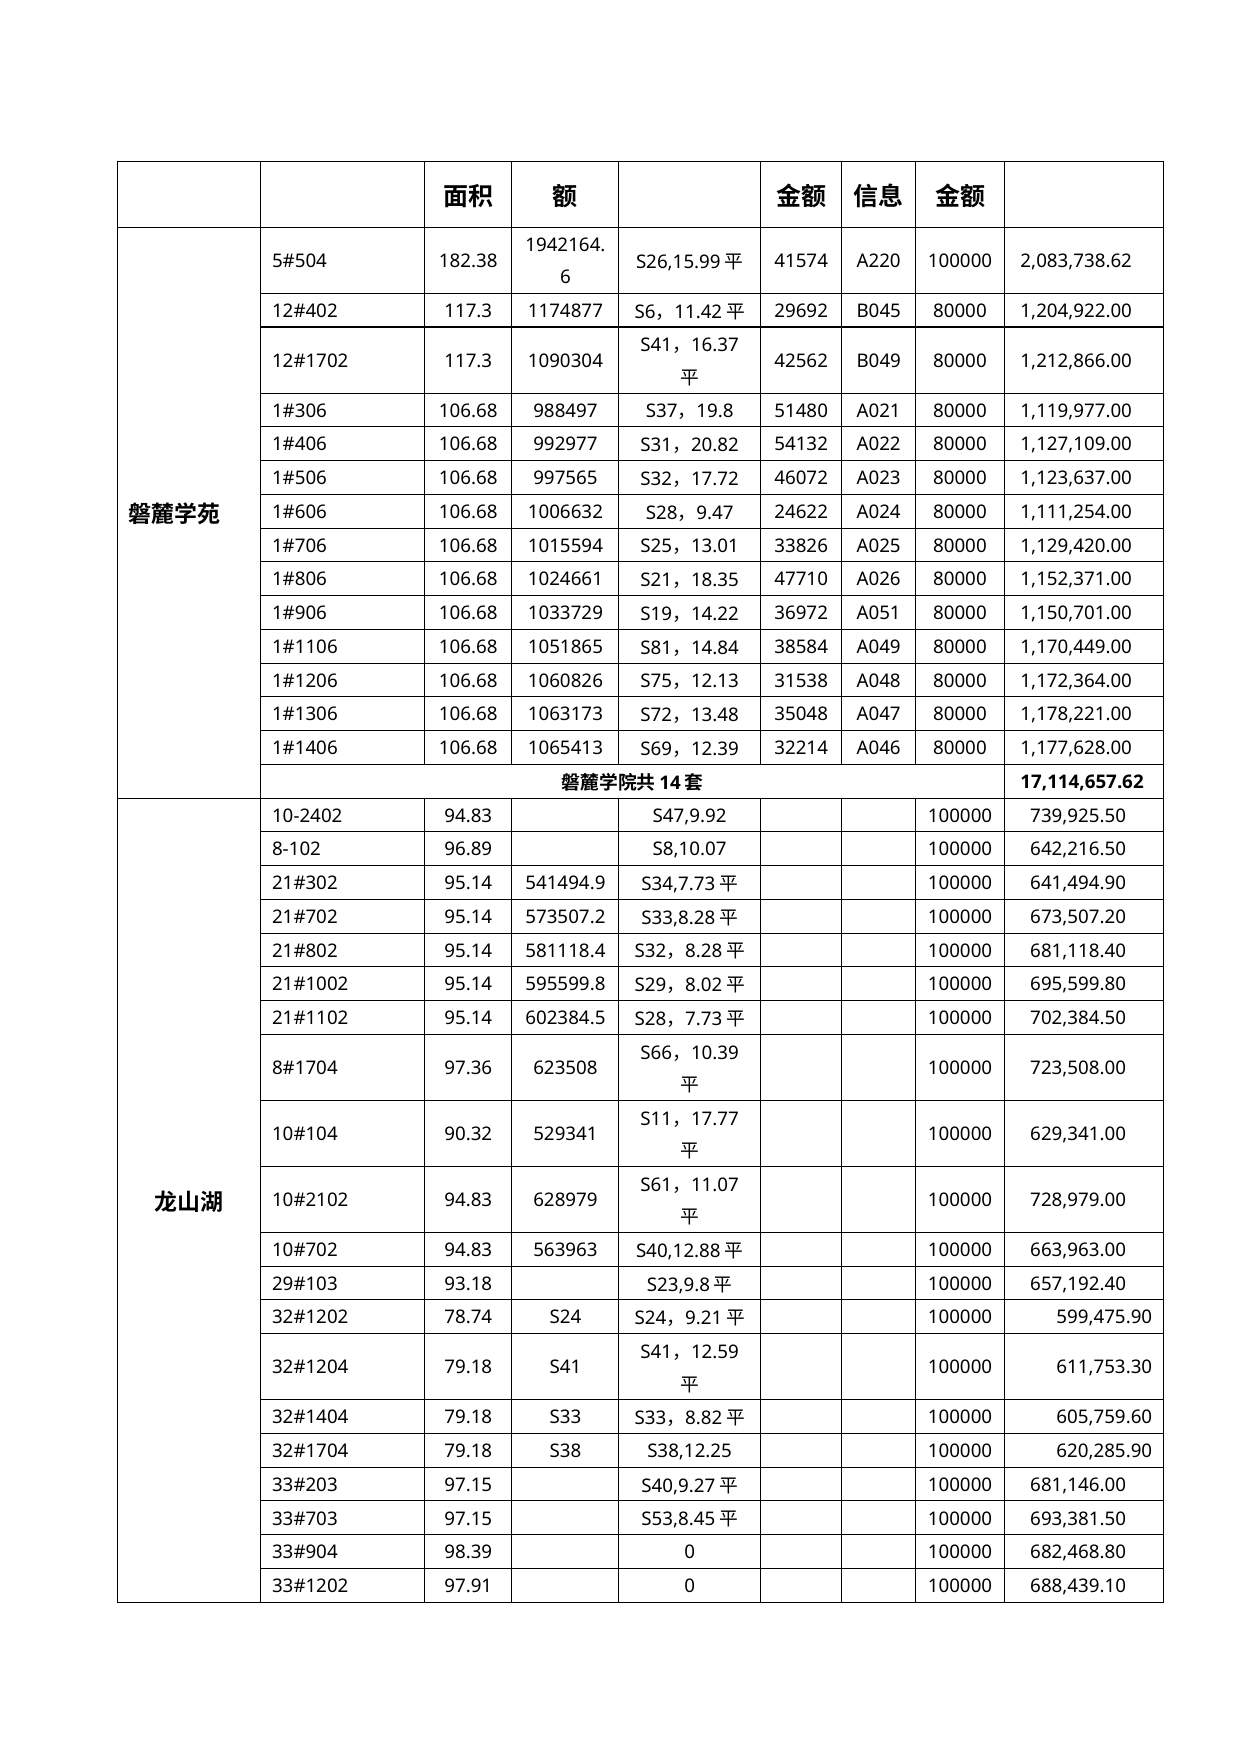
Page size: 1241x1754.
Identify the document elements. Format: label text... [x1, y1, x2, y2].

table_cell [842, 934, 915, 966]
table_cell 657,192.40 [1005, 1267, 1163, 1299]
table_header 合计金额 [1005, 162, 1163, 227]
table_cell 106.68 [425, 529, 511, 561]
table_cell 1#906 [261, 596, 424, 629]
table_cell 32214 [761, 731, 841, 764]
table_cell S6，11.42平 [619, 294, 760, 326]
table_cell 36972 [761, 596, 841, 629]
table_cell [842, 900, 915, 932]
table_cell 95.14 [425, 967, 511, 1000]
table_cell 80000 [916, 664, 1004, 696]
table_cell 21#302 [261, 866, 424, 899]
table_cell A026 [842, 562, 915, 595]
table_cell S32，8.28平 [619, 934, 760, 966]
table_cell [512, 1267, 618, 1299]
table_cell 79.18 [425, 1334, 511, 1399]
table_cell 100000 [916, 1267, 1004, 1299]
table_cell 100000 [916, 866, 1004, 899]
table_cell 33826 [761, 529, 841, 561]
table_cell S33，8.82平 [619, 1400, 760, 1433]
table_cell 1#506 [261, 461, 424, 494]
table_cell S53,8.45平 [619, 1501, 760, 1534]
table_cell 100000 [916, 1400, 1004, 1433]
table_cell 100000 [916, 1535, 1004, 1568]
table_cell [761, 1501, 841, 1534]
table_cell 龙山湖 [118, 799, 260, 1602]
table_cell 17,114,657.62 [1005, 765, 1163, 797]
table_cell 33#703 [261, 1501, 424, 1534]
table_cell S8,10.07 [619, 832, 760, 865]
table_cell 10#2102 [261, 1167, 424, 1232]
table_cell 1#406 [261, 427, 424, 460]
table_cell A022 [842, 427, 915, 460]
table_cell 32#1704 [261, 1434, 424, 1467]
table_cell [842, 1501, 915, 1534]
table_cell S40,12.88平 [619, 1233, 760, 1266]
table_cell B045 [842, 294, 915, 326]
table_cell S28，7.73平 [619, 1001, 760, 1034]
table_cell [842, 1400, 915, 1433]
table_cell 1,111,254.00 [1005, 495, 1163, 527]
table_cell A025 [842, 529, 915, 561]
table_cell 541494.9 [512, 866, 618, 899]
table_cell S38,12.25 [619, 1434, 760, 1467]
table_cell A048 [842, 664, 915, 696]
table_cell S61，11.07平 [619, 1167, 760, 1232]
table_cell 97.36 [425, 1035, 511, 1100]
table_cell S41，16.37平 [619, 328, 760, 392]
table_cell 12#402 [261, 294, 424, 326]
table_cell 620,285.90 [1005, 1434, 1163, 1467]
table_cell 106.68 [425, 562, 511, 595]
table_cell 21#1002 [261, 967, 424, 1000]
table_cell 1#1306 [261, 697, 424, 730]
table_cell S33,8.28平 [619, 900, 760, 932]
table_cell [842, 1434, 915, 1467]
table_cell [842, 1468, 915, 1500]
table_cell 10#104 [261, 1101, 424, 1166]
table_cell 642,216.50 [1005, 832, 1163, 865]
table_cell 1,127,109.00 [1005, 427, 1163, 460]
table_cell S81，14.84 [619, 630, 760, 662]
table_cell 100000 [916, 1001, 1004, 1034]
table_cell A220 [842, 228, 915, 293]
table_cell 663,963.00 [1005, 1233, 1163, 1266]
table_cell 33#203 [261, 1468, 424, 1500]
table_cell [761, 1569, 841, 1602]
table_cell 563963 [512, 1233, 618, 1266]
table_cell 12#1702 [261, 328, 424, 392]
table_cell 529341 [512, 1101, 618, 1166]
table_cell 106.68 [425, 596, 511, 629]
table_cell 695,599.80 [1005, 967, 1163, 1000]
table_cell 100000 [916, 228, 1004, 293]
table_cell 80000 [916, 495, 1004, 527]
table_cell 1,152,371.00 [1005, 562, 1163, 595]
table_cell 688,439.10 [1005, 1569, 1163, 1602]
table_cell 94.83 [425, 1233, 511, 1266]
table_cell 100000 [916, 1501, 1004, 1534]
table_cell 54132 [761, 427, 841, 460]
table_cell [842, 1035, 915, 1100]
table_cell 702,384.50 [1005, 1001, 1163, 1034]
table_cell 32#1204 [261, 1334, 424, 1399]
table_cell 988497 [512, 394, 618, 426]
table_cell 41574 [761, 228, 841, 293]
table_cell 611,753.30 [1005, 1334, 1163, 1399]
table_cell [761, 1101, 841, 1166]
table_cell 8-102 [261, 832, 424, 865]
table_cell 1060826 [512, 664, 618, 696]
table_cell S25，13.01 [619, 529, 760, 561]
table_cell 79.18 [425, 1400, 511, 1433]
table_cell [761, 866, 841, 899]
table_cell [842, 1569, 915, 1602]
table_cell 106.68 [425, 731, 511, 764]
table_cell [842, 1233, 915, 1266]
table_cell 628979 [512, 1167, 618, 1232]
table_cell 90.32 [425, 1101, 511, 1166]
table_cell 80000 [916, 529, 1004, 561]
table_cell [761, 934, 841, 966]
table_cell 32#1404 [261, 1400, 424, 1433]
table_cell 80000 [916, 697, 1004, 730]
table_cell S26,15.99平 [619, 228, 760, 293]
table_cell 47710 [761, 562, 841, 595]
table_cell 5#504 [261, 228, 424, 293]
table_cell S66，10.39平 [619, 1035, 760, 1100]
table_cell [761, 900, 841, 932]
table_header 草厦信息 [619, 162, 760, 227]
table_cell [761, 1535, 841, 1568]
table_cell S37，19.8 [619, 394, 760, 426]
table_cell 1,123,637.00 [1005, 461, 1163, 494]
table_cell 80000 [916, 562, 1004, 595]
table_cell 51480 [761, 394, 841, 426]
table_cell S19，14.22 [619, 596, 760, 629]
table_cell 100000 [916, 1468, 1004, 1500]
table_cell 681,118.40 [1005, 934, 1163, 966]
table_cell [512, 1468, 618, 1500]
table_cell [842, 1267, 915, 1299]
table_cell 673,507.20 [1005, 900, 1163, 932]
table_cell 磐麓学苑 [118, 228, 260, 797]
table_cell 32#1202 [261, 1300, 424, 1333]
table_cell 1#606 [261, 495, 424, 527]
table_cell [842, 832, 915, 865]
table_cell A046 [842, 731, 915, 764]
table_cell 80000 [916, 461, 1004, 494]
table_cell 1033729 [512, 596, 618, 629]
table_cell [842, 1535, 915, 1568]
table_cell 629,341.00 [1005, 1101, 1163, 1166]
table_cell S24 [512, 1300, 618, 1333]
table_cell 602384.5 [512, 1001, 618, 1034]
table_cell 1#1406 [261, 731, 424, 764]
table_cell 1,129,420.00 [1005, 529, 1163, 561]
table_cell [842, 1300, 915, 1333]
table_cell S28，9.47 [619, 495, 760, 527]
table_cell S41，12.59平 [619, 1334, 760, 1399]
table_cell 0 [619, 1535, 760, 1568]
table_cell 1090304 [512, 328, 618, 392]
table_cell [842, 1001, 915, 1034]
table_cell 182.38 [425, 228, 511, 293]
table_cell 1,177,628.00 [1005, 731, 1163, 764]
table_cell 1051865 [512, 630, 618, 662]
table_cell 80000 [916, 294, 1004, 326]
table_cell S75，12.13 [619, 664, 760, 696]
table_cell 95.14 [425, 934, 511, 966]
table_cell 106.68 [425, 461, 511, 494]
table_cell 682,468.80 [1005, 1535, 1163, 1568]
table_cell [512, 799, 618, 831]
table_cell S11，17.77平 [619, 1101, 760, 1166]
table_cell 35048 [761, 697, 841, 730]
table_cell 693,381.50 [1005, 1501, 1163, 1534]
table_cell 100000 [916, 1434, 1004, 1467]
table_cell 100000 [916, 1167, 1004, 1232]
table_cell 106.68 [425, 630, 511, 662]
table_cell [842, 1167, 915, 1232]
table_cell 95.14 [425, 1001, 511, 1034]
table_cell S21，18.35 [619, 562, 760, 595]
table_cell 80000 [916, 596, 1004, 629]
table_cell 42562 [761, 328, 841, 392]
table_cell 31538 [761, 664, 841, 696]
table_cell 1942164.6 [512, 228, 618, 293]
table_cell 29#103 [261, 1267, 424, 1299]
table_cell [761, 1001, 841, 1034]
table_cell 1063173 [512, 697, 618, 730]
table_cell A051 [842, 596, 915, 629]
table_header 房产金额 [512, 162, 618, 227]
table_cell 21#802 [261, 934, 424, 966]
table_cell [842, 1101, 915, 1166]
table_cell 78.74 [425, 1300, 511, 1333]
table_cell [761, 1334, 841, 1399]
table_header 车位金额 [916, 162, 1004, 227]
table_cell 100000 [916, 1334, 1004, 1399]
table_cell 10-2402 [261, 799, 424, 831]
table_cell 2,083,738.62 [1005, 228, 1163, 293]
table_cell 1,150,701.00 [1005, 596, 1163, 629]
table_cell [512, 832, 618, 865]
table_cell [842, 866, 915, 899]
table_cell 97.15 [425, 1501, 511, 1534]
table_cell 100000 [916, 1300, 1004, 1333]
table_cell 1#306 [261, 394, 424, 426]
table_cell [512, 1569, 618, 1602]
table_cell [761, 1400, 841, 1433]
table_cell 29692 [761, 294, 841, 326]
table_header 楼号房号 [261, 162, 424, 227]
table_cell 97.91 [425, 1569, 511, 1602]
table_cell A049 [842, 630, 915, 662]
table_cell 33#904 [261, 1535, 424, 1568]
table_cell 106.68 [425, 664, 511, 696]
table_cell [761, 1434, 841, 1467]
table_cell 106.68 [425, 427, 511, 460]
table_cell A021 [842, 394, 915, 426]
table_cell 80000 [916, 328, 1004, 392]
table_cell 739,925.50 [1005, 799, 1163, 831]
table_cell B049 [842, 328, 915, 392]
table_cell 21#1102 [261, 1001, 424, 1034]
table_cell A047 [842, 697, 915, 730]
table_cell 80000 [916, 394, 1004, 426]
table_cell 100000 [916, 799, 1004, 831]
table_cell 1006632 [512, 495, 618, 527]
table_cell 100000 [916, 934, 1004, 966]
table_cell S31，20.82 [619, 427, 760, 460]
table_cell 79.18 [425, 1434, 511, 1467]
table_cell S38 [512, 1434, 618, 1467]
table_cell 581118.4 [512, 934, 618, 966]
table_cell [761, 1035, 841, 1100]
table_cell 1024661 [512, 562, 618, 595]
table_cell 10#702 [261, 1233, 424, 1266]
table_cell 80000 [916, 731, 1004, 764]
table_cell 117.3 [425, 328, 511, 392]
table_cell [761, 832, 841, 865]
table_cell 992977 [512, 427, 618, 460]
table_header 车位信息 [842, 162, 915, 227]
table_cell 1#806 [261, 562, 424, 595]
table_cell [842, 1334, 915, 1399]
table_cell 95.14 [425, 866, 511, 899]
table_cell 728,979.00 [1005, 1167, 1163, 1232]
table_header [118, 162, 260, 227]
table_cell 93.18 [425, 1267, 511, 1299]
table_cell [761, 1300, 841, 1333]
table_cell 100000 [916, 900, 1004, 932]
table_header 房产面积 [425, 162, 511, 227]
table_cell 0 [619, 1569, 760, 1602]
table_cell 100000 [916, 1233, 1004, 1266]
table_cell S34,7.73平 [619, 866, 760, 899]
table_cell [761, 1267, 841, 1299]
table_cell S41 [512, 1334, 618, 1399]
table_cell 80000 [916, 630, 1004, 662]
table_cell 1#1206 [261, 664, 424, 696]
table_cell 106.68 [425, 394, 511, 426]
table_cell [761, 1167, 841, 1232]
table_cell [761, 967, 841, 1000]
table_cell 24622 [761, 495, 841, 527]
table_cell 1#706 [261, 529, 424, 561]
table_cell 723,508.00 [1005, 1035, 1163, 1100]
table_cell 1,172,364.00 [1005, 664, 1163, 696]
table_cell 38584 [761, 630, 841, 662]
table_cell S69，12.39 [619, 731, 760, 764]
table_cell A023 [842, 461, 915, 494]
table_cell [512, 1535, 618, 1568]
table_header 草厦金额 [761, 162, 841, 227]
table_cell 96.89 [425, 832, 511, 865]
table_cell 100000 [916, 832, 1004, 865]
table_cell 1,178,221.00 [1005, 697, 1163, 730]
table_cell S40,9.27平 [619, 1468, 760, 1500]
table_cell 595599.8 [512, 967, 618, 1000]
table_cell 1,119,977.00 [1005, 394, 1163, 426]
table_cell 1,204,922.00 [1005, 294, 1163, 326]
table_cell 100000 [916, 1101, 1004, 1166]
table_cell 997565 [512, 461, 618, 494]
table_cell 1#1106 [261, 630, 424, 662]
table_cell 21#702 [261, 900, 424, 932]
table_cell 8#1704 [261, 1035, 424, 1100]
table_cell 117.3 [425, 294, 511, 326]
table_cell S29，8.02平 [619, 967, 760, 1000]
table_cell 681,146.00 [1005, 1468, 1163, 1500]
table_cell 98.39 [425, 1535, 511, 1568]
table_cell 106.68 [425, 697, 511, 730]
table_cell 100000 [916, 1035, 1004, 1100]
table_cell 599,475.90 [1005, 1300, 1163, 1333]
table_cell 46072 [761, 461, 841, 494]
table_cell 573507.2 [512, 900, 618, 932]
table_cell [761, 1468, 841, 1500]
table_cell 605,759.60 [1005, 1400, 1163, 1433]
table_cell 94.83 [425, 1167, 511, 1232]
table_cell 95.14 [425, 900, 511, 932]
table_cell S33 [512, 1400, 618, 1433]
table_cell 641,494.90 [1005, 866, 1163, 899]
table_cell 33#1202 [261, 1569, 424, 1602]
table_cell [761, 799, 841, 831]
table_cell [761, 1233, 841, 1266]
table_cell 1174877 [512, 294, 618, 326]
table_cell 1,212,866.00 [1005, 328, 1163, 392]
table_cell S32，17.72 [619, 461, 760, 494]
table_cell S72，13.48 [619, 697, 760, 730]
table_cell S47,9.92 [619, 799, 760, 831]
table_cell [842, 799, 915, 831]
table_cell [842, 967, 915, 1000]
table_cell S23,9.8平 [619, 1267, 760, 1299]
table_cell 80000 [916, 427, 1004, 460]
table_cell 100000 [916, 967, 1004, 1000]
table_cell 97.15 [425, 1468, 511, 1500]
table_cell 磐麓学院共14套 [261, 765, 1004, 797]
table_cell S24，9.21平 [619, 1300, 760, 1333]
table_cell 94.83 [425, 799, 511, 831]
table_cell [512, 1501, 618, 1534]
table_cell A024 [842, 495, 915, 527]
table_cell 623508 [512, 1035, 618, 1100]
table_cell 106.68 [425, 495, 511, 527]
table_cell 1065413 [512, 731, 618, 764]
table_cell 100000 [916, 1569, 1004, 1602]
table_cell 1015594 [512, 529, 618, 561]
table_cell 1,170,449.00 [1005, 630, 1163, 662]
